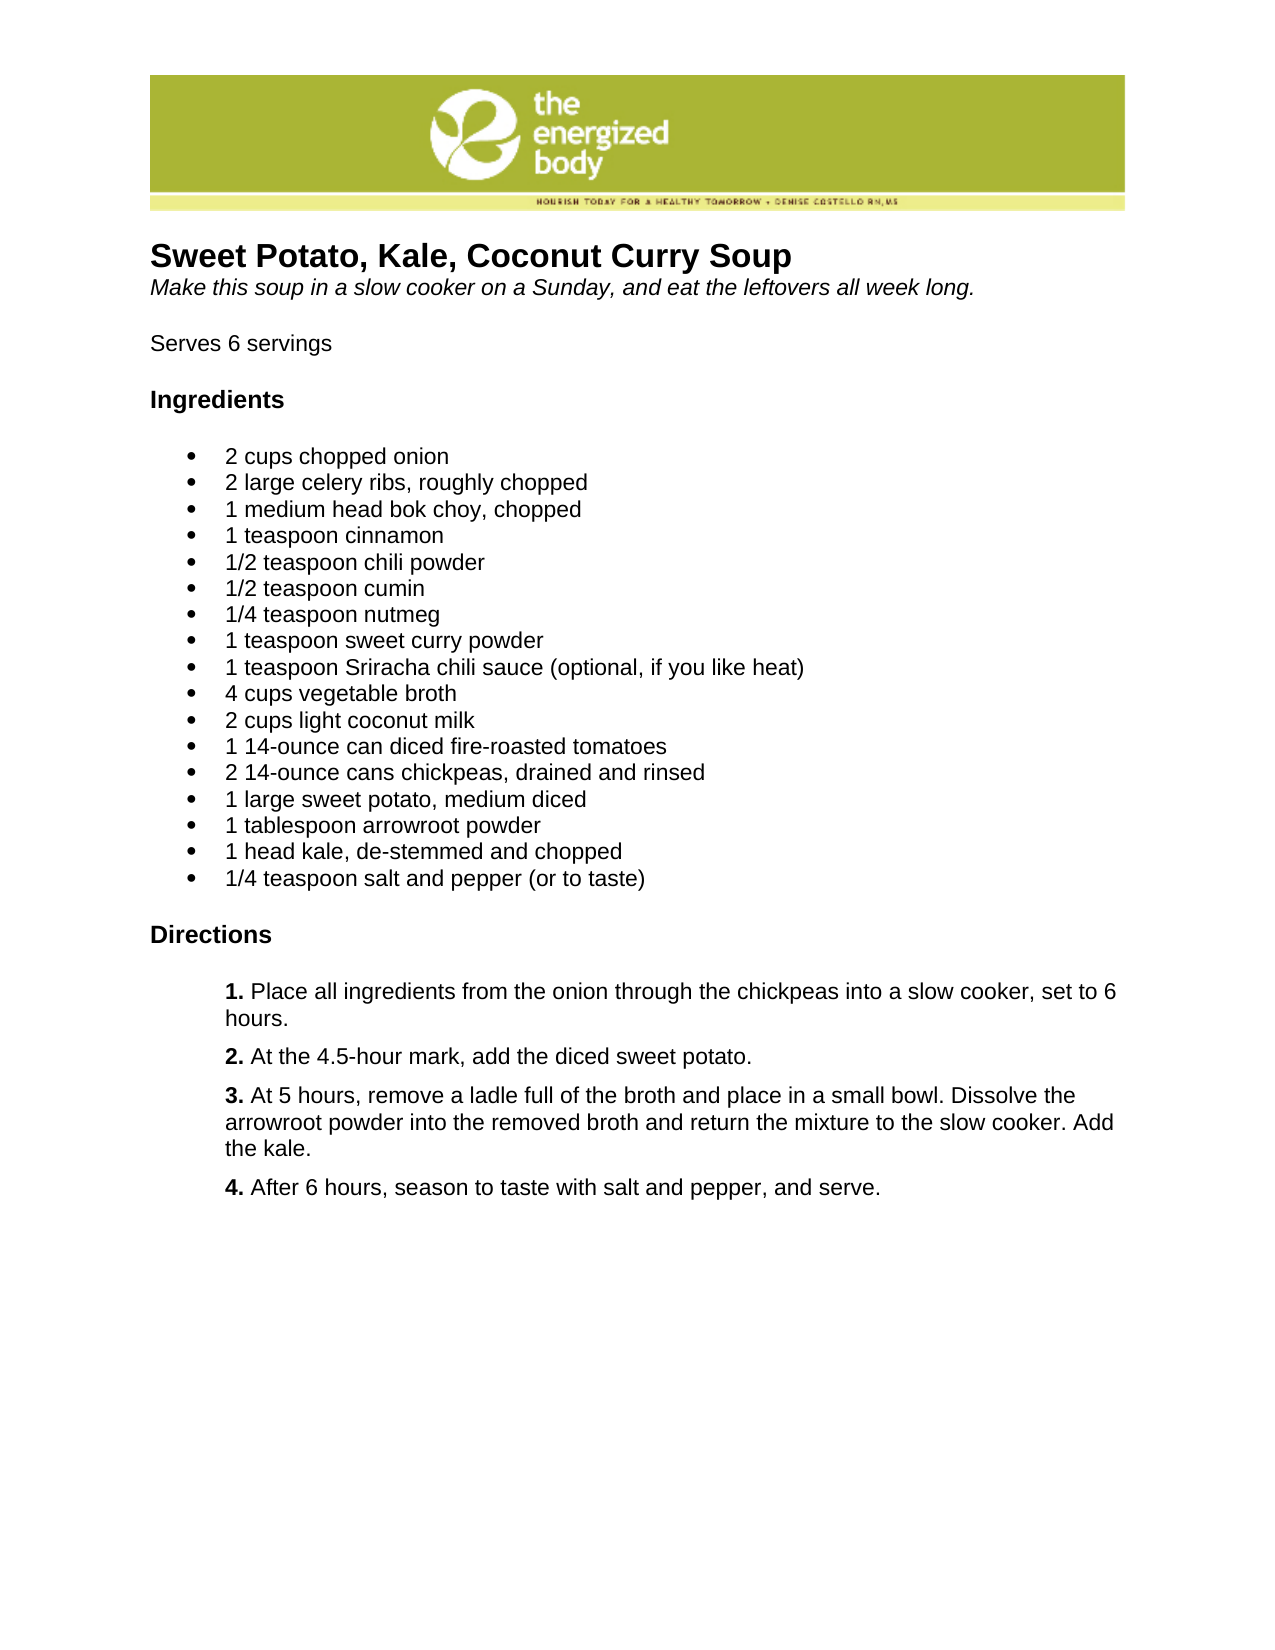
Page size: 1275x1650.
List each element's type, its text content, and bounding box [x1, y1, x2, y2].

list 2 14-ounce cans chickpeas, drained and rinsed [187, 759, 1125, 786]
text Serves 6 servings [150, 329, 1125, 356]
text 3. At 5 hours, remove a ladle full of the broth and place in a small bowl. Dissolve the arrowroot powder into the removed broth and return the mixture to the slow cooker. Add the kale. [225, 1082, 1125, 1161]
list 1 teaspoon Sriracha chili sauce (optional, if you like heat) [187, 654, 1125, 680]
list 1 14-ounce can diced fire-roasted tomatoes [187, 733, 1125, 759]
list 1 teaspoon cinnamon [187, 522, 1125, 548]
list 4 cups vegetable broth [187, 680, 1125, 707]
list 1 teaspoon sweet curry powder [187, 627, 1125, 654]
text 4. After 6 hours, season to taste with salt and pepper, and serve. [225, 1174, 1125, 1200]
list 1 tablespoon arrowroot powder [187, 812, 1125, 838]
list 2 large celery ribs, roughly chopped [187, 469, 1125, 496]
list 1 head kale, de-stemmed and chopped [187, 838, 1125, 865]
list 1/2 teaspoon chili powder [187, 548, 1125, 575]
text 1. Place all ingredients from the onion through the chickpeas into a slow cooker, set to 6 hours. [225, 978, 1125, 1031]
list 1/4 teaspoon salt and pepper (or to taste) [187, 865, 1125, 891]
list 2 cups chopped onion [187, 443, 1125, 469]
list 1/2 teaspoon cumin [187, 575, 1125, 601]
text Directions [150, 920, 1125, 949]
text 2. At the 4.5-hour mark, add the diced sweet potato. [225, 1043, 1125, 1070]
text Sweet Potato, Kale, Coconut Curry Soup Make this soup in a slow cooker on a Sunday, and eat the leftovers all week long. [150, 236, 1125, 300]
picture [150, 75, 1125, 211]
list 1/4 teaspoon nutmeg [187, 601, 1125, 627]
list 1 large sweet potato, medium diced [187, 786, 1125, 812]
text Ingredients [150, 385, 1125, 414]
list 1 medium head bok choy, chopped [187, 496, 1125, 522]
list 2 cups light coconut milk [187, 707, 1125, 733]
